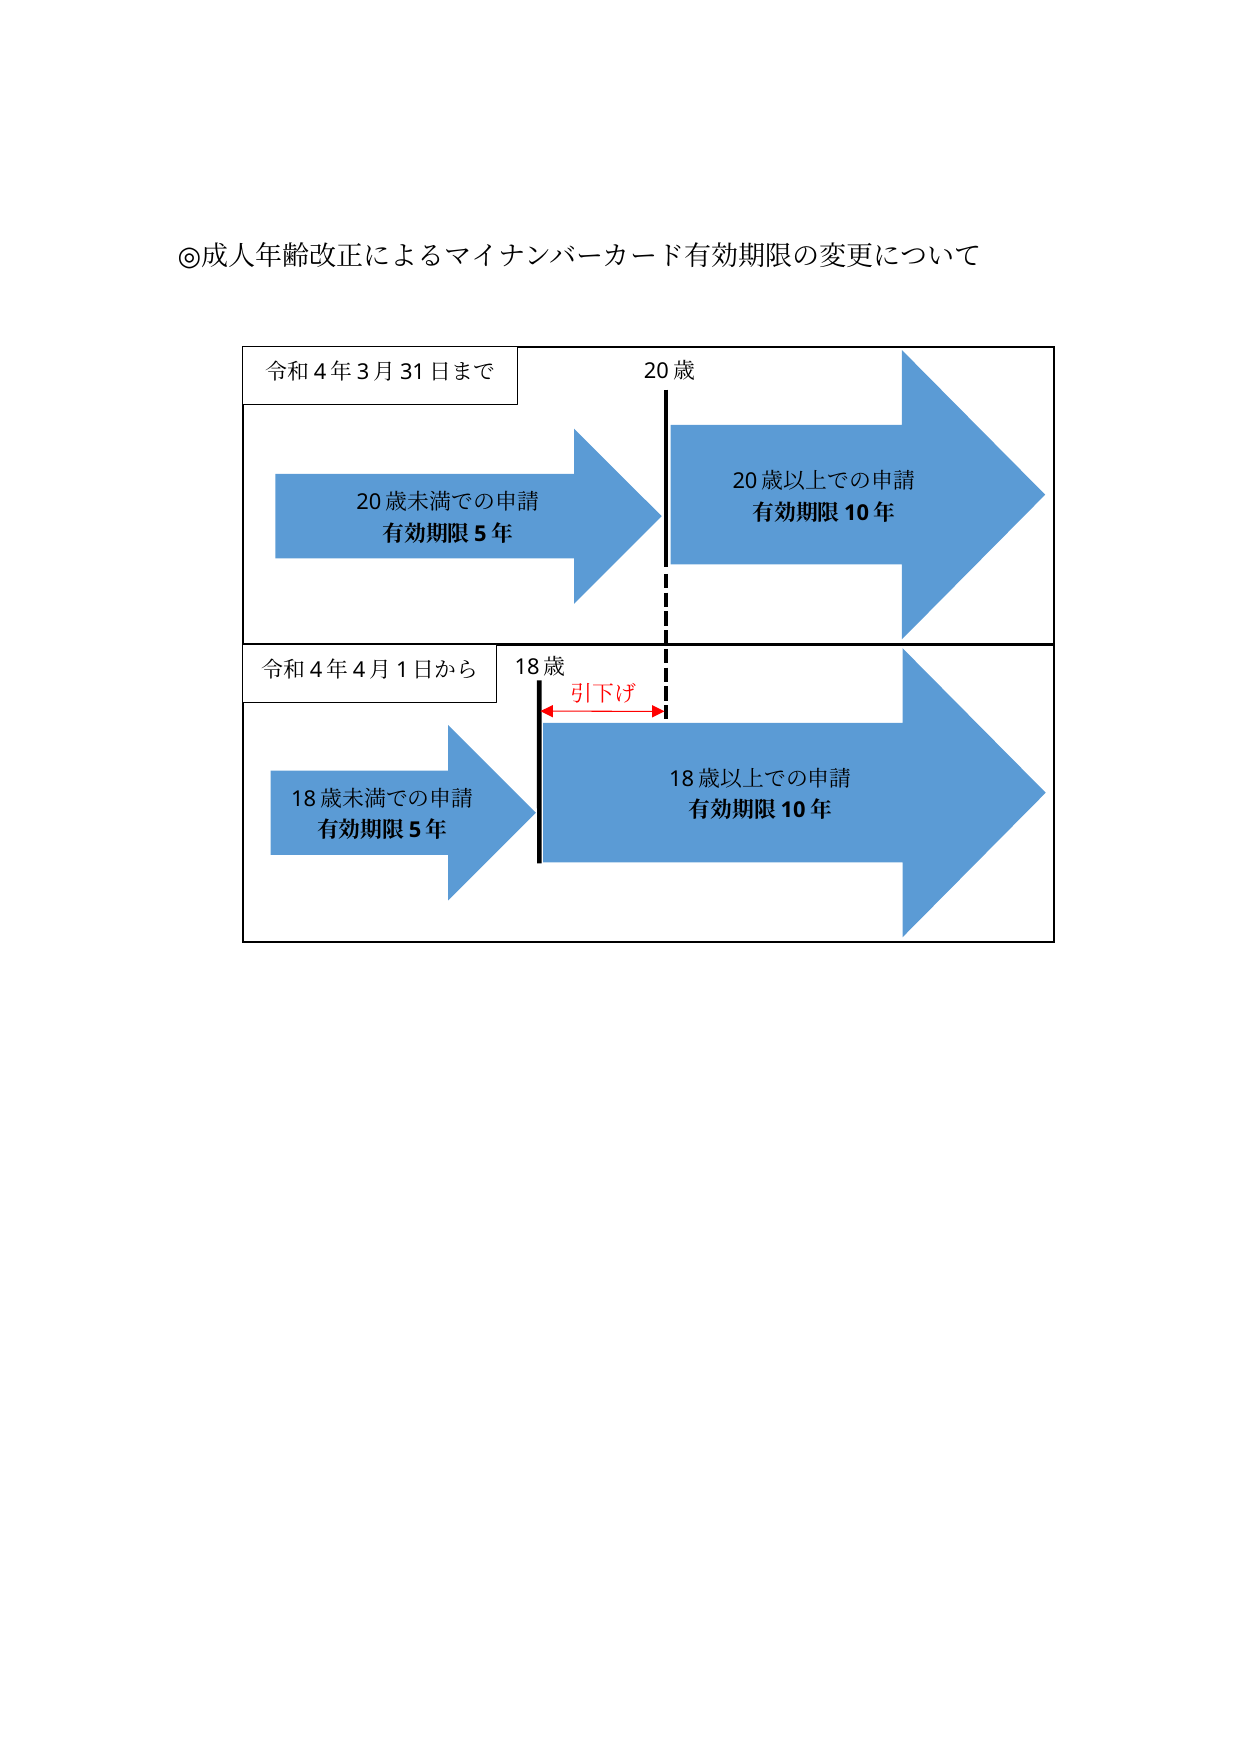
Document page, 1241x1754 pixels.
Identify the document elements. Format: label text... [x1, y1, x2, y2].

text ◎成人年齢改正によるマイナンバーカード有効期限の変更について [177, 217, 1063, 292]
